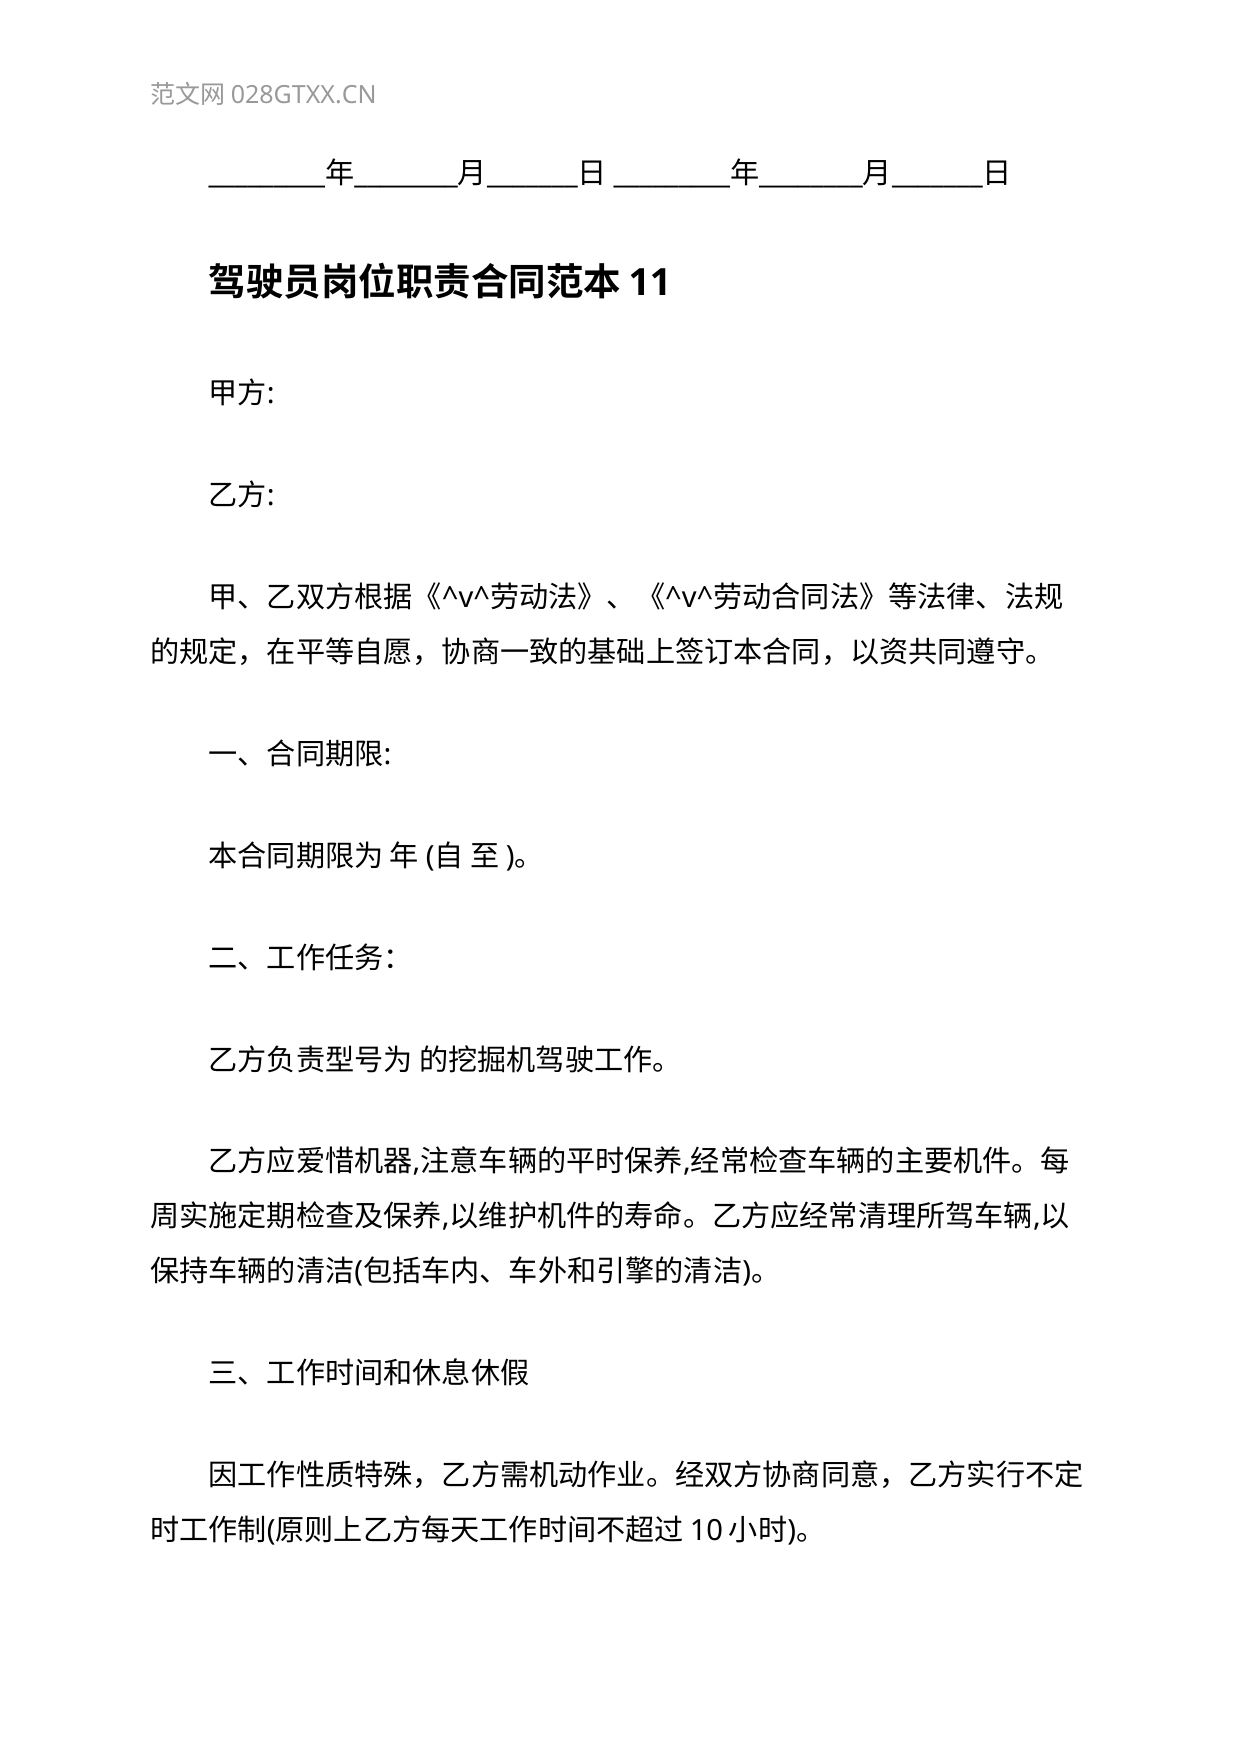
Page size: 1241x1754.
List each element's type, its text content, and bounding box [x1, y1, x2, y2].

text 乙方: [150, 472, 1090, 514]
text 本合同期限为 年 (自 至 )。 [150, 832, 1090, 875]
text 二、工作任务： [150, 934, 1090, 977]
text 乙方负责型号为 的挖掘机驾驶工作。 [150, 1036, 1090, 1078]
text 驾驶员岗位职责合同范本11 [150, 252, 1090, 306]
text 因工作性质特殊，乙方需机动作业。经双方协商同意，乙方实行不定时工作制(原则上乙方每天工作时间不超过10小时)。 [150, 1452, 1090, 1549]
text _________年________月_______日 _________年________月_______日 [150, 150, 1090, 192]
text 乙方应爱惜机器,注意车辆的平时保养,经常检查车辆的主要机件。每周实施定期检查及保养,以维护机件的寿命。乙方应经常清理所驾车辆,以保持车辆的清洁(包括车内、车外和引擎的清洁)。 [150, 1138, 1090, 1290]
text 三、工作时间和休息休假 [150, 1350, 1090, 1392]
text 甲、乙双方根据《^v^劳动法》、《^v^劳动合同法》等法律、法规的规定，在平等自愿，协商一致的基础上签订本合同，以资共同遵守。 [150, 573, 1090, 671]
text 一、合同期限: [150, 730, 1090, 773]
text 甲方: [150, 369, 1090, 412]
